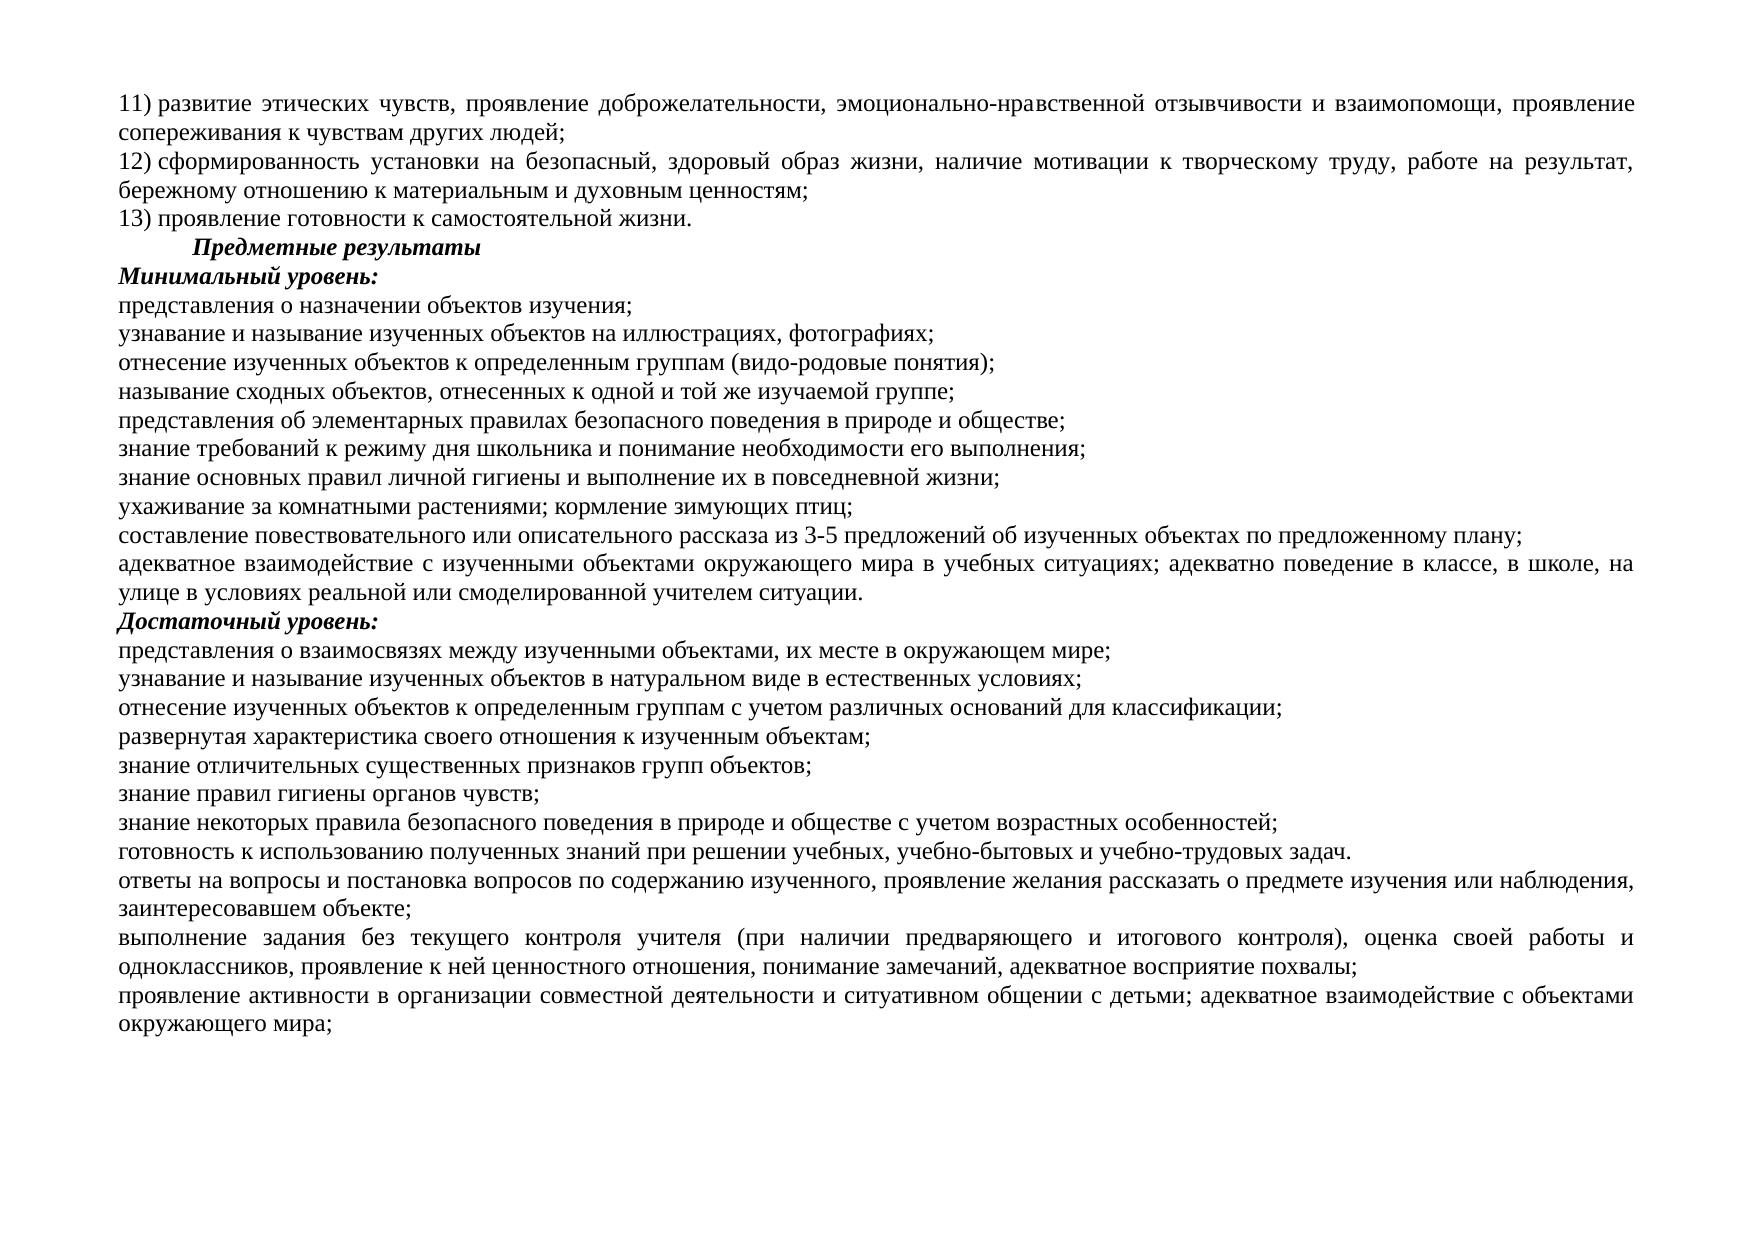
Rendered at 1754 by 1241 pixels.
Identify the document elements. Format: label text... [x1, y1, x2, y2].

text составление повествовательного или описательного рассказа из 3-5 предложений об изученных объектах по предложенному плану; [118, 520, 1636, 548]
text выполнение задания без текущего контроля учителя (при наличии предваряющего и итогового контроля), оценка своей работы и одноклассников, проявление к ней ценностного отношения, понимание замечаний, адекватное восприятие похвалы; [118, 922, 1636, 980]
text Предметные результаты [118, 232, 1636, 261]
text 12) сформированность установки на безопасный, здоровый образ жизни, наличие мотивации к творческому труду, работе на результат, бережному отношению к материальным и духовным ценностям; [118, 146, 1636, 203]
text отнесение изученных объектов к определенным группам с учетом различных оснований для классификации; [118, 692, 1636, 721]
text развернутая характеристика своего отношения к изученным объектам; [118, 721, 1636, 750]
text отнесение изученных объектов к определенным группам (видо-родовые понятия); [118, 347, 1636, 376]
text Минимальный уровень: [118, 261, 1636, 290]
text проявление активности в организации совместной деятельности и ситуативном общении с детьми; адекватное взаимодействие с объектами окружающего мира; [118, 980, 1636, 1037]
text 13) проявление готовности к самостоятельной жизни. [118, 203, 1636, 232]
text знание правил гигиены органов чувств; [118, 778, 1636, 807]
text представления о взаимосвязях между изученными объектами, их месте в окружающем мире; [118, 635, 1636, 663]
text знание некоторых правила безопасного поведения в природе и обществе с учетом возрастных особенностей; [118, 807, 1636, 836]
text узнавание и называние изученных объектов в натуральном виде в естественных условиях; [118, 663, 1636, 692]
text 11) развитие этических чувств, проявление доброжелательности, эмоционально-нравственной отзывчивости и взаимопомощи, проявление сопереживания к чувствам других людей; [118, 88, 1636, 146]
text готовность к использованию полученных знаний при решении учебных, учебно-бытовых и учебно-трудовых задач. [118, 836, 1636, 865]
text называние сходных объектов, отнесенных к одной и той же изучаемой группе; [118, 376, 1636, 405]
text узнавание и называние изученных объектов на иллюстрациях, фотографиях; [118, 318, 1636, 347]
text знание требований к режиму дня школьника и понимание необходимости его выполнения; [118, 433, 1636, 462]
text ответы на вопросы и постановка вопросов по содержанию изученного, проявление желания рассказать о предмете изучения или наблюдения, заинтересовавшем объекте; [118, 865, 1636, 922]
text Достаточный уровень: [118, 606, 1636, 635]
text представления об элементарных правилах безопасного поведения в природе и обществе; [118, 405, 1636, 433]
text адекватное взаимодействие с изученными объектами окружающего мира в учебных ситуациях; адекватно поведение в классе, в школе, на улице в условиях реальной или смоделированной учителем ситуации. [118, 548, 1636, 606]
text знание основных правил личной гигиены и выполнение их в повседневной жизни; [118, 462, 1636, 491]
text ухаживание за комнатными растениями; кормление зимующих птиц; [118, 491, 1636, 520]
text представления о назначении объектов изучения; [118, 290, 1636, 318]
text знание отличительных существенных признаков групп объектов; [118, 750, 1636, 778]
